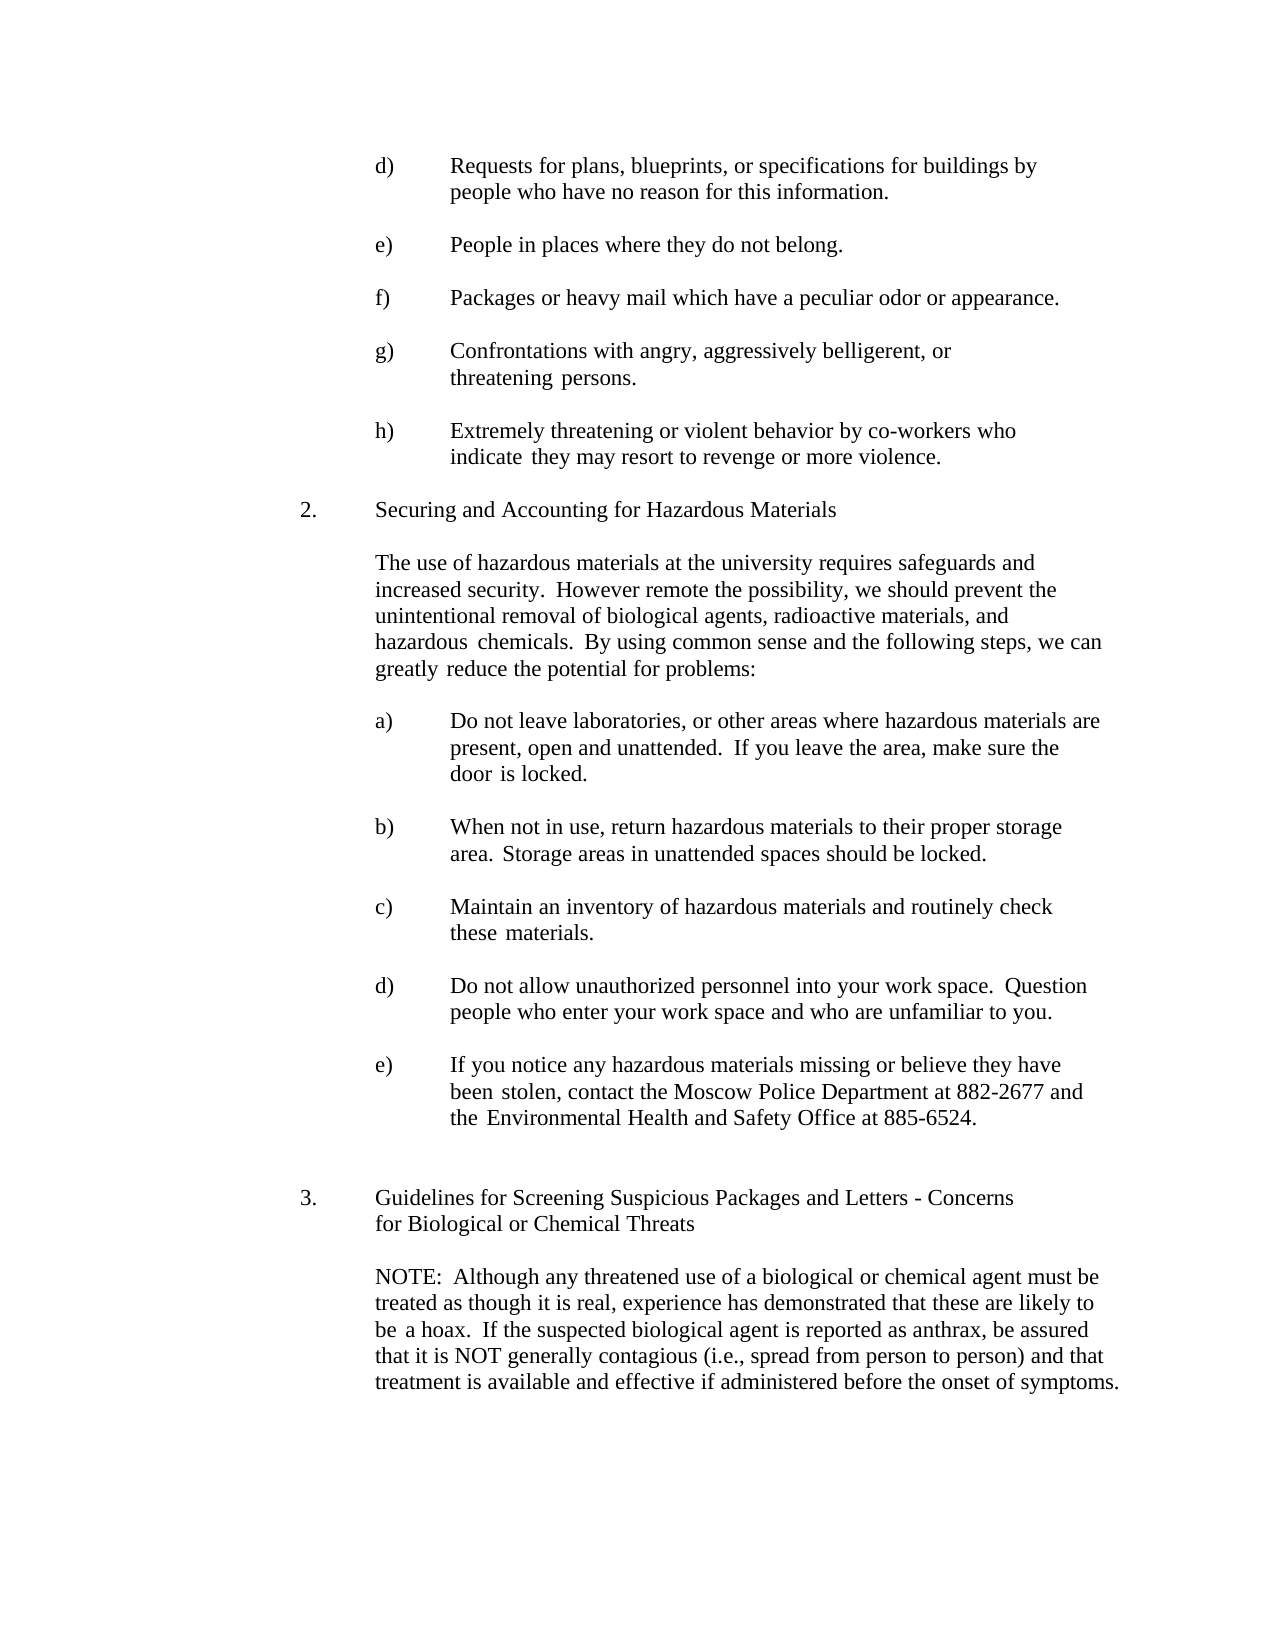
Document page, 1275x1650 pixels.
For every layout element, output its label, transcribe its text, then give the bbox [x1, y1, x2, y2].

list When not in use, return hazardous materials to their proper storage area. Storage areas in unattended spaces should be locked. [375, 813, 1110, 866]
list Confrontations with angry, aggressively belligerent, or threatening persons. [375, 337, 1055, 390]
list People in places where they do not belong. [375, 231, 1131, 258]
list Extremely threatening or violent behavior by co-workers who indicate they may resort to revenge or more violence. [375, 417, 1091, 469]
list Guidelines for Screening Suspicious Packages and Letters - Concerns for Biological or Chemical Threats [300, 1184, 1045, 1236]
list Maintain an inventory of hazardous materials and routinely check these materials. [375, 893, 1102, 945]
text The use of hazardous materials at the university requires safeguards and increased security. However remote the possibility, we should prevent the unintentional removal of biological agents, radioactive materials, and hazardous chemicals. By using common sense and the following steps, we can greatly reduce the potential for problems: [375, 549, 1102, 681]
list If you notice any hazardous materials missing or believe they have been stolen, contact the Moscow Police Department at 882-2677 and the Environmental Health and Safety Office at 885-6524. [375, 1051, 1110, 1131]
list Packages or heavy mail which have a peculiar odor or appearance. [375, 284, 1131, 311]
text NOTE: Although any threatened use of a biological or chemical agent must be treated as though it is real, experience has demonstrated that these are likely to be a hoax. If the suspected biological agent is reported as anthrax, be assured that it is NOT generally contagious (i.e., spread from person to person) and that treatment is available and effective if administered before the onset of symptoms. [375, 1263, 1121, 1395]
list Requests for plans, blueprints, or specifications for buildings by people who have no reason for this information. [375, 152, 1102, 205]
list Do not leave laboratories, or other areas where hazardous materials are present, open and unattended. If you leave the area, make sure the door is locked. [375, 708, 1102, 787]
list Do not allow unauthorized personnel into your work space. Question people who enter your work space and who are unfamiliar to you. [375, 972, 1087, 1025]
list Securing and Accounting for Hazardous Materials [300, 496, 1131, 523]
